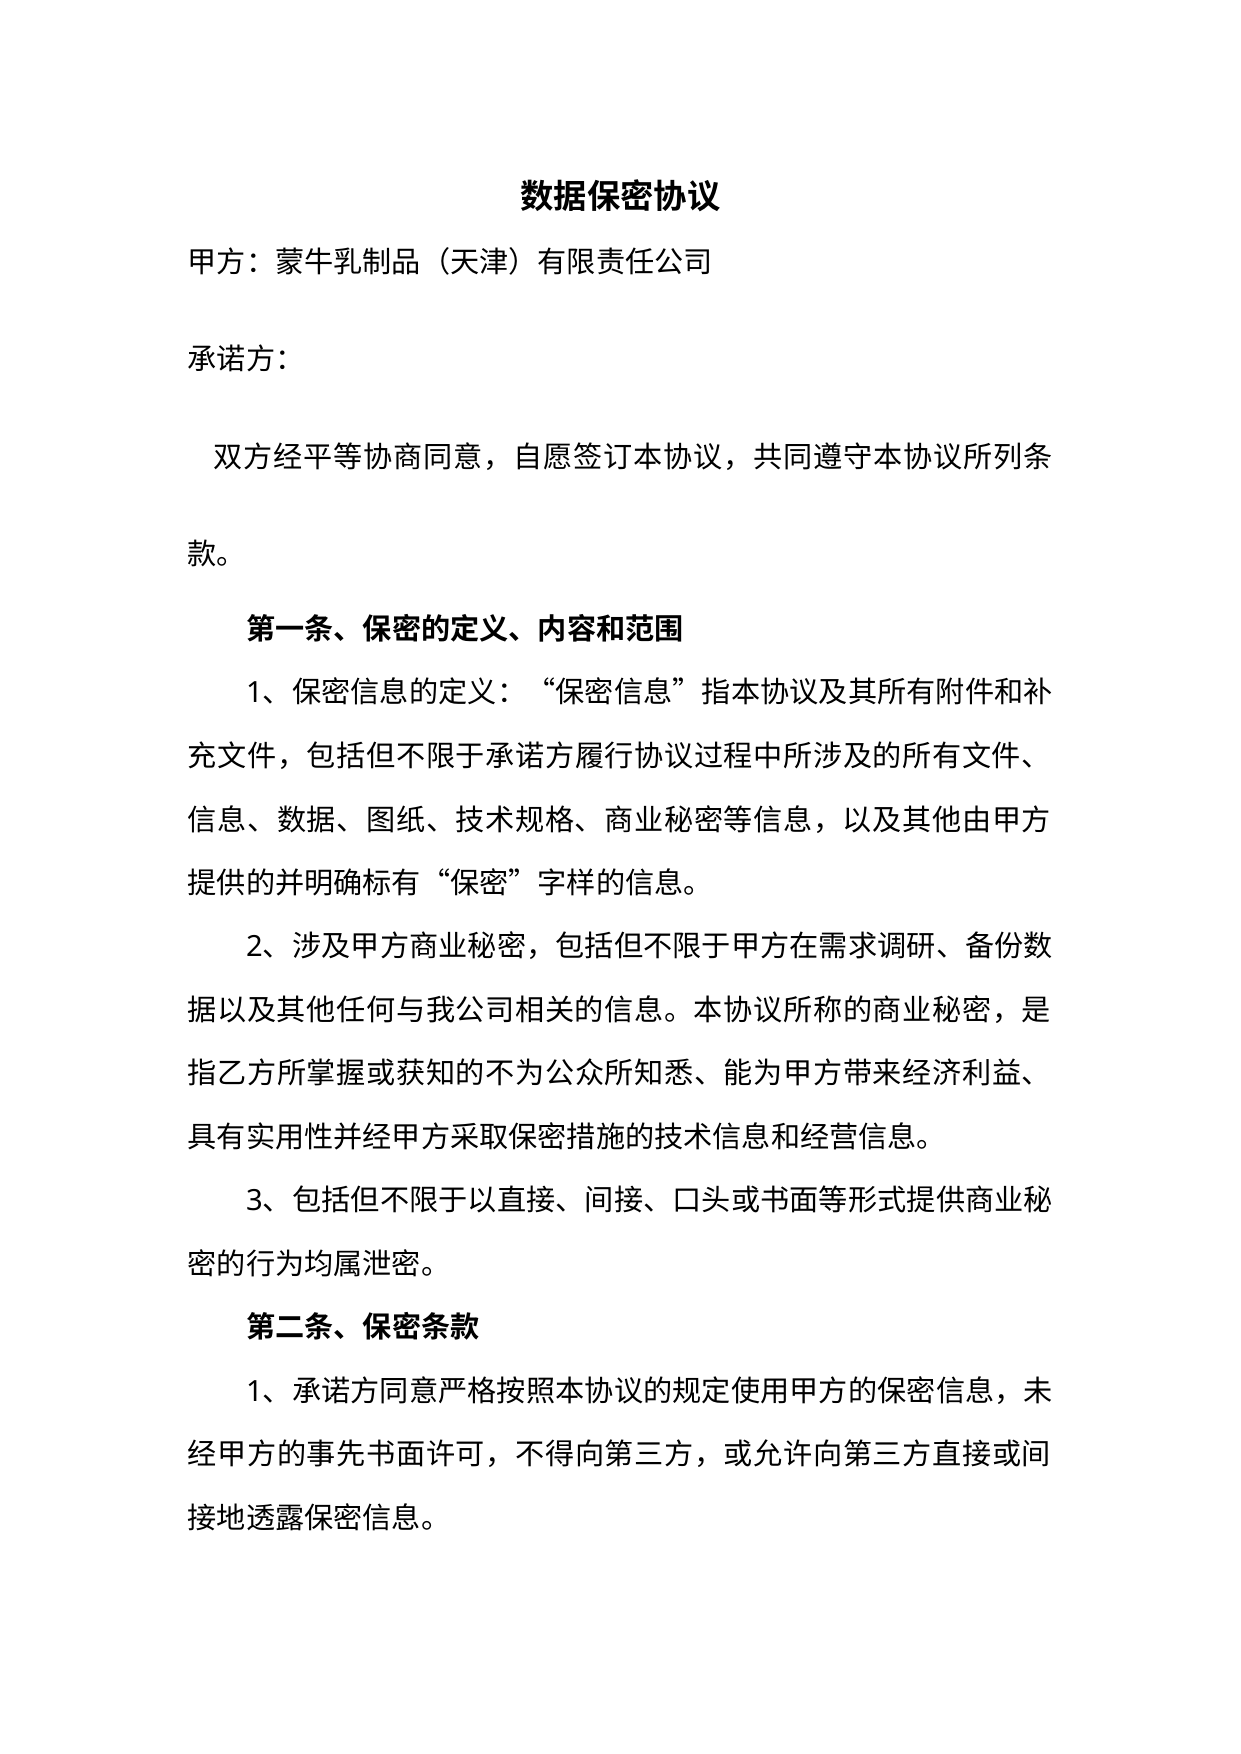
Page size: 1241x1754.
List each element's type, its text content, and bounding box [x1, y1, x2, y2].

text 第一条、保密的定义、内容和范围 [187, 606, 1053, 648]
text 3、包括但不限于以直接、间接、口头或书面等形式提供商业秘密的行为均属泄密。 [187, 1177, 1053, 1283]
text 2、涉及甲方商业秘密，包括但不限于甲方在需求调研、备份数据以及其他任何与我公司相关的信息。本协议所称的商业秘密，是指乙方所掌握或获知的不为公众所知悉、能为甲方带来经济利益、具有实用性并经甲方采取保密措施的技术信息和经营信息。 [187, 923, 1053, 1156]
text 1、承诺方同意严格按照本协议的规定使用甲方的保密信息，未经甲方的事先书面许可，不得向第三方，或允许向第三方直接或间接地透露保密信息。 [187, 1367, 1053, 1536]
text 甲方：蒙牛乳制品（天津）有限责任公司 承诺方： 双方经平等协商同意，自愿签订本协议，共同遵守本协议所列条款。 [187, 227, 1053, 584]
text 1、保密信息的定义：“保密信息”指本协议及其所有附件和补充文件，包括但不限于承诺方履行协议过程中所涉及的所有文件、信息、数据、图纸、技术规格、商业秘密等信息，以及其他由甲方提供的并明确标有“保密”字样的信息。 [187, 669, 1053, 902]
text 数据保密协议 [187, 162, 1053, 227]
text 第二条、保密条款 [187, 1304, 1053, 1346]
